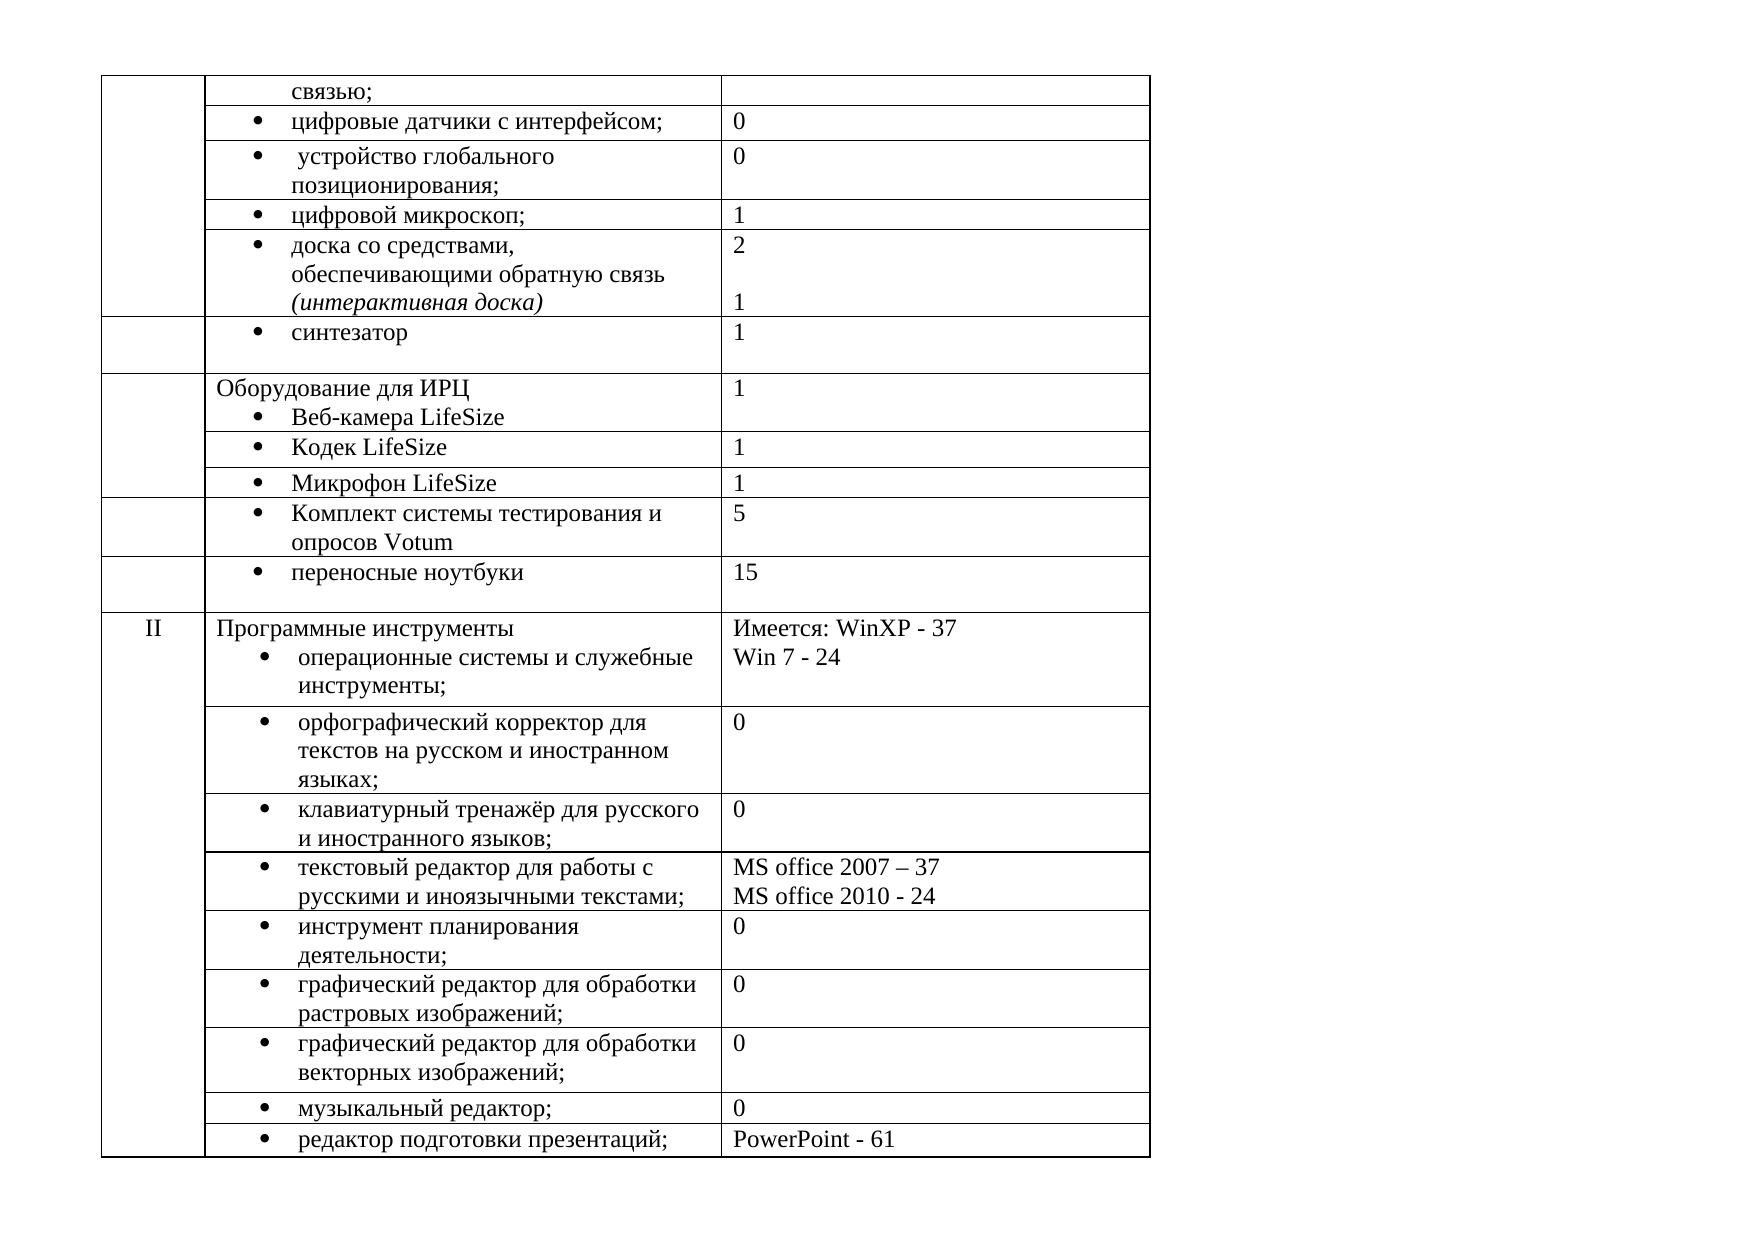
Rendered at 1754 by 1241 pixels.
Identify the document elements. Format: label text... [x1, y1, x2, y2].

table_cell Комплект системы тестирования и опросов Votum [206, 498, 721, 556]
table_cell графический редактор для обработки растровых изображений; [206, 970, 721, 1027]
table_cell музыкальный редактор; [206, 1093, 721, 1123]
table_cell 0 [722, 1028, 1149, 1092]
table_cell 0 [722, 1093, 1149, 1123]
table_cell [102, 317, 204, 372]
table_cell Микрофон LifeSize [206, 468, 721, 497]
table_cell 0 [722, 141, 1149, 199]
table_cell [102, 374, 204, 497]
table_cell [206, 76, 721, 105]
table_cell Программные инструменты операционные системы и служебные инструменты; [206, 613, 721, 706]
table_cell 2 1 [722, 230, 1149, 316]
table_cell [102, 557, 204, 612]
table_cell доска со средствами, обеспечивающими обратную связь (интерактивная доска) [206, 230, 721, 316]
table_cell цифровые датчики с интерфейсом; [206, 106, 721, 140]
table_cell 1 [722, 200, 1149, 229]
table_cell 1 [722, 317, 1149, 372]
table_cell текстовый редактор для работы с русскими и иноязычными текстами; [206, 853, 721, 910]
table_cell 15 [722, 557, 1149, 612]
table_cell переносные ноутбуки [206, 557, 721, 612]
table_cell 0 [722, 106, 1149, 140]
table_cell Кодек LifeSize [206, 432, 721, 467]
table_cell графический редактор для обработки векторных изображений; [206, 1028, 721, 1092]
table_cell 0 [722, 911, 1149, 968]
table_cell Оборудование для ИРЦ Веб-камера LifeSize [206, 374, 721, 431]
table_cell MS office 2007 – 37 MS office 2010 - 24 [722, 853, 1149, 910]
table_cell Имеется: WinXP - 37 Win 7 - 24 [722, 613, 1149, 706]
table_cell PowerPoint - 61 [722, 1124, 1149, 1156]
table_cell 5 [722, 498, 1149, 556]
table_cell 0 [722, 707, 1149, 793]
table_cell редактор подготовки презентаций; [206, 1124, 721, 1156]
table_cell [102, 498, 204, 556]
table_cell устройство глобального позиционирования; [206, 141, 721, 199]
table_cell 1 [722, 374, 1149, 431]
table_cell синтезатор [206, 317, 721, 372]
table_cell цифровой микроскоп; [206, 200, 721, 229]
table_cell орфографический корректор для текстов на русском и иностранном языках; [206, 707, 721, 793]
table_cell клавиатурный тренажёр для русского и иностранного языков; [206, 794, 721, 851]
table_cell 0 [722, 970, 1149, 1027]
table_cell 1 [722, 432, 1149, 467]
table_cell 0 [722, 794, 1149, 851]
table_cell II [102, 613, 204, 1156]
table_cell инструмент планирования деятельности; [206, 911, 721, 968]
table_cell 1 [722, 468, 1149, 497]
table_cell 3 [722, 76, 1149, 105]
